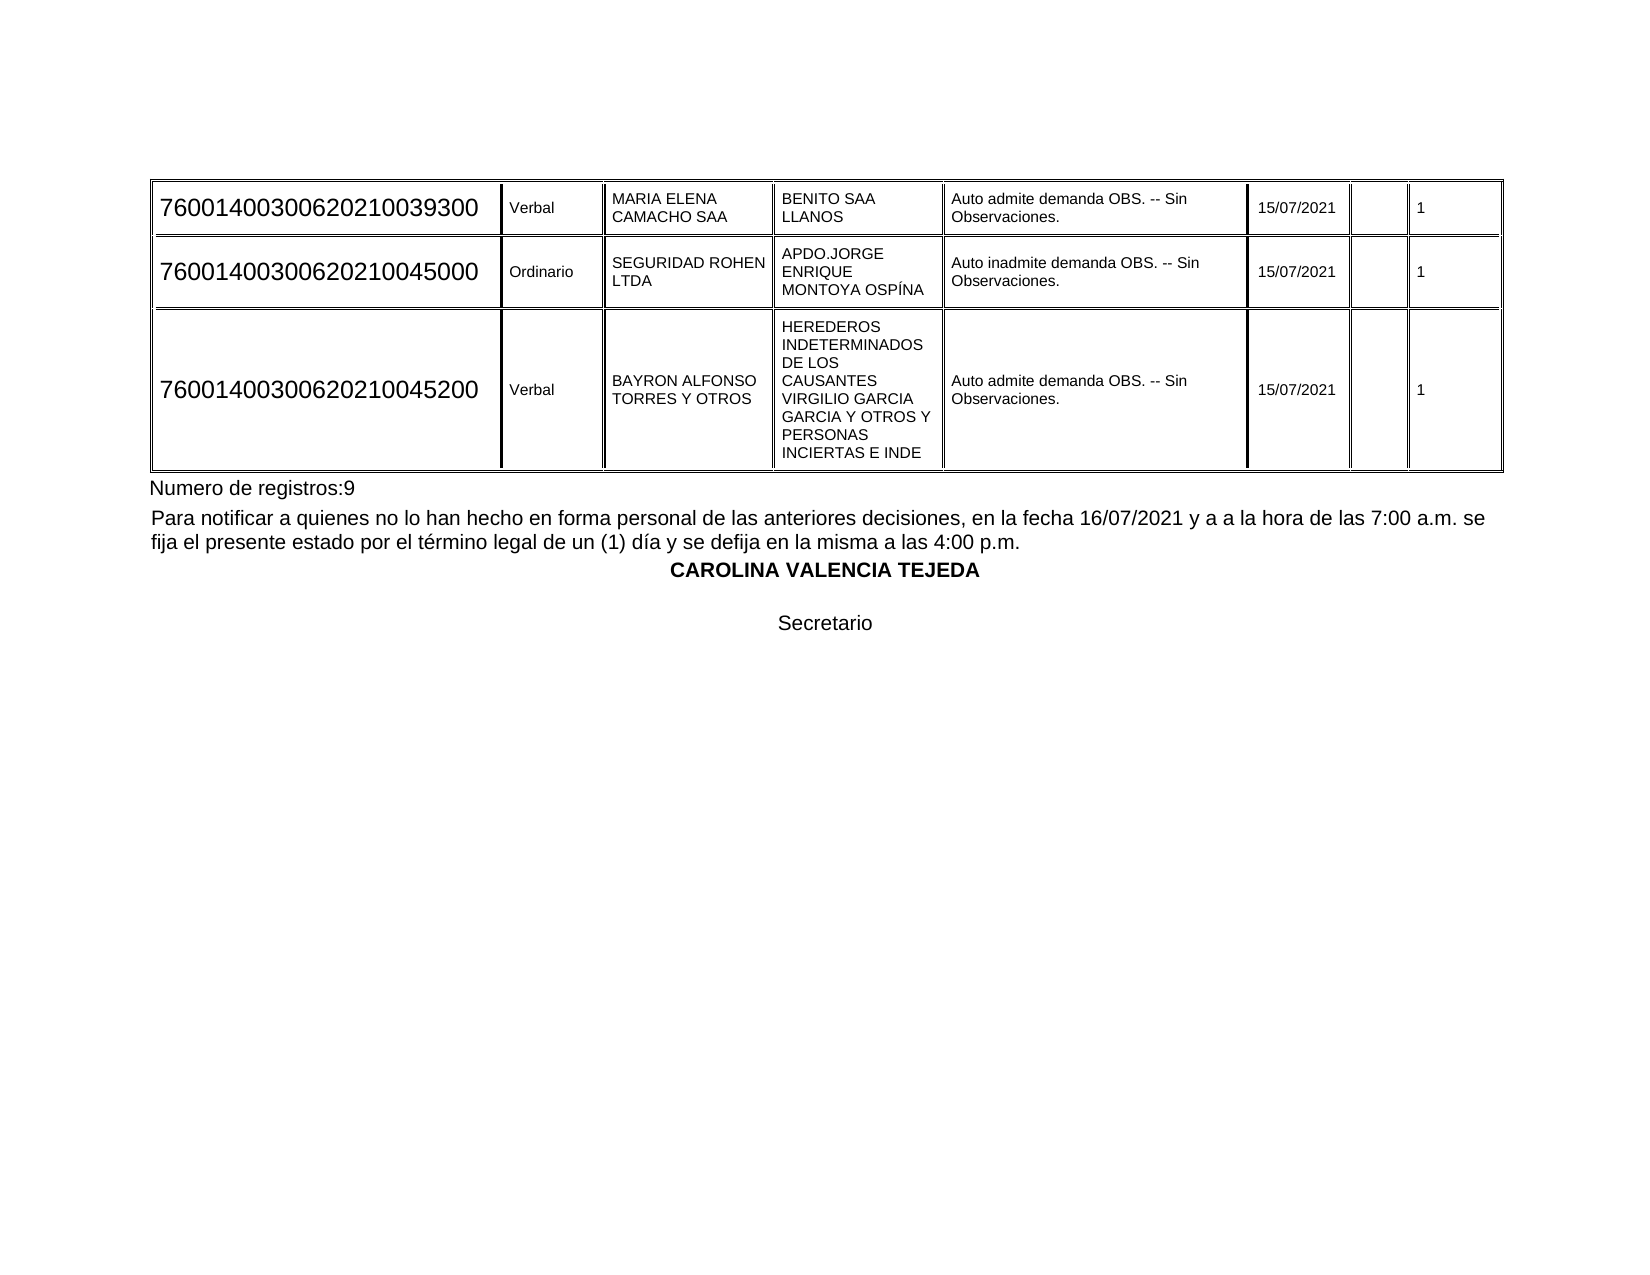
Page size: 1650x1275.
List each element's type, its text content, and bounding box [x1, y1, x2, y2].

table_cell Numero de registros:9 [148, 475, 1502, 502]
table_cell [148, 502, 1502, 638]
table_cell [151, 180, 1502, 472]
